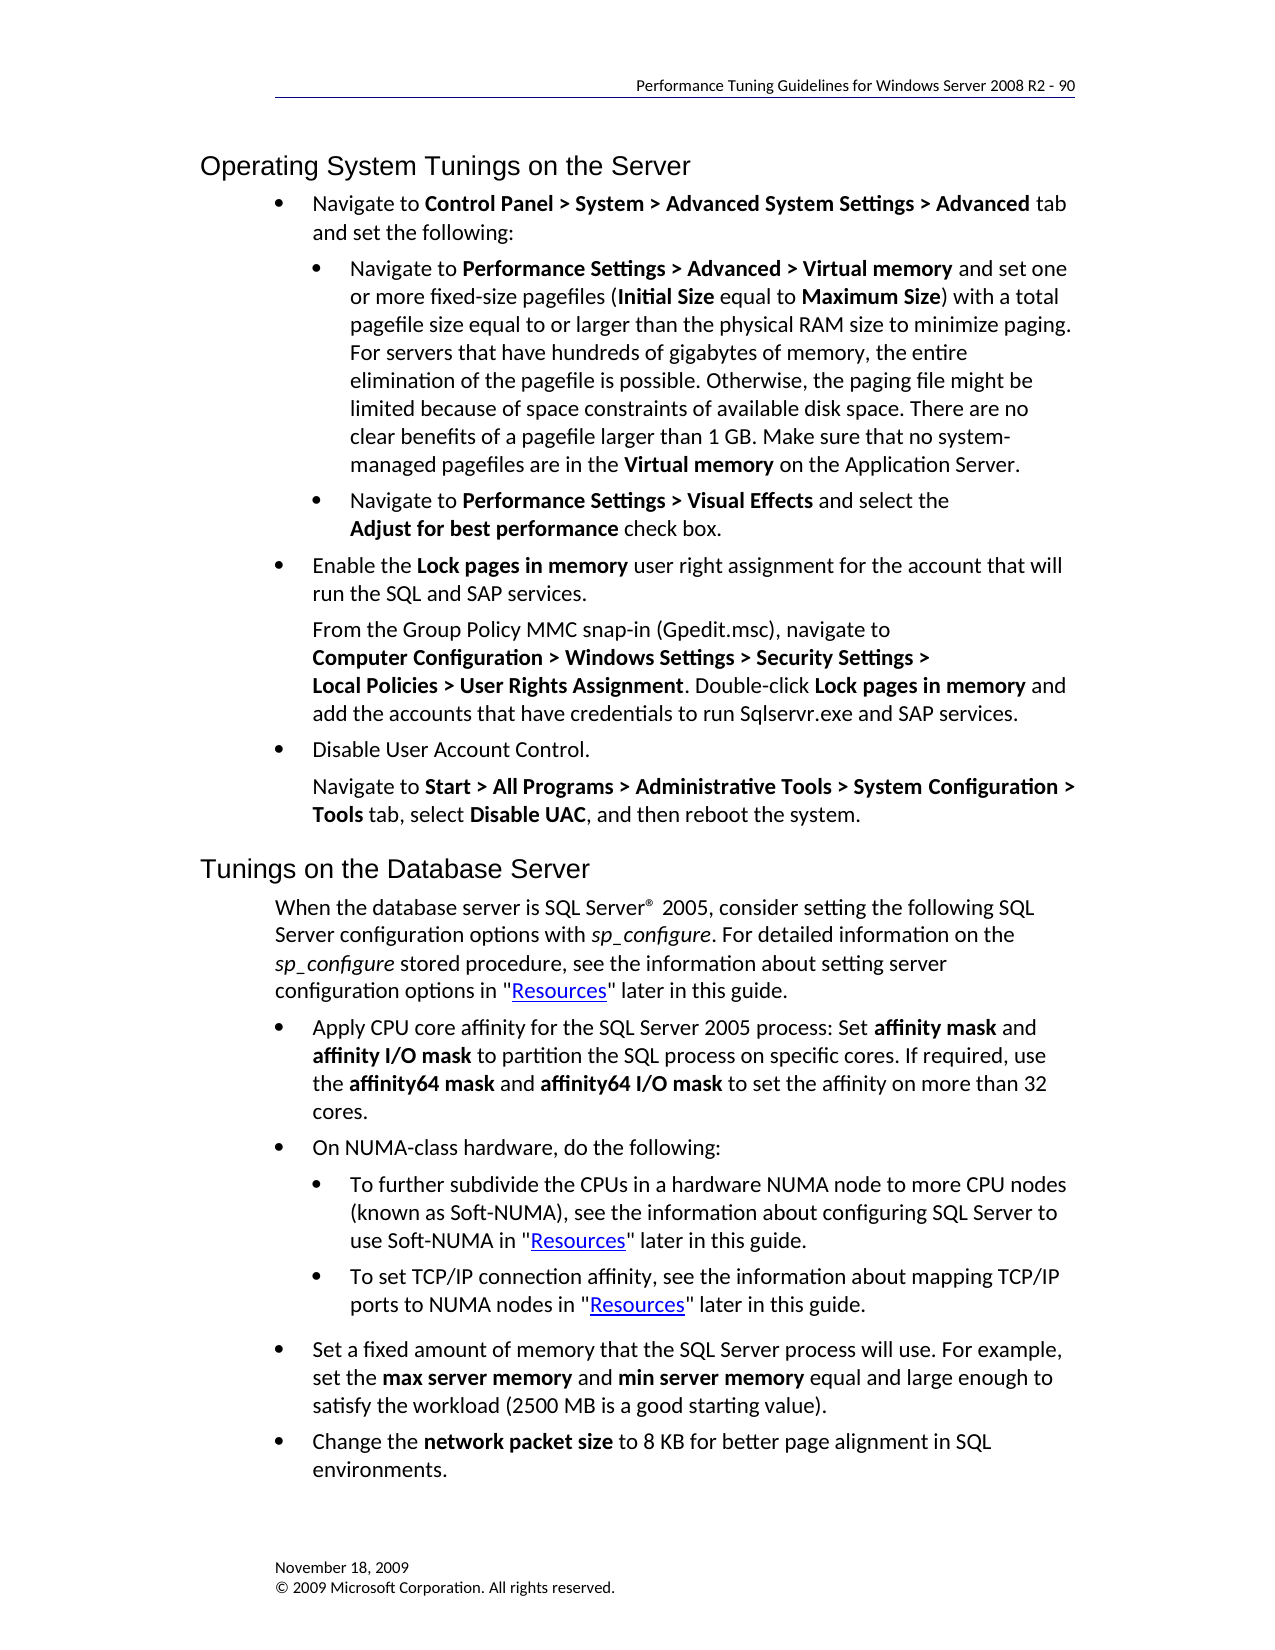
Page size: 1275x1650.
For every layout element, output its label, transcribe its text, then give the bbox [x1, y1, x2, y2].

list Navigate to Performance Settings > Visual Effects and select the Adjust for best performance check box. [312, 486, 1075, 542]
list On NUMA-class hardware, do the following: [275, 1133, 1075, 1161]
text When the database server is SQL Server® 2005, consider setting the following SQL Server configuration options with sp_configure. For detailed information on the sp_configure stored procedure, see the information about setting server configuration options in "Resources" later in this guide. [275, 893, 1075, 1005]
text Navigate to Start > All Programs > Administrative Tools > System Configuration > Tools tab, select Disable UAC, and then reboot the system. [312, 772, 1075, 828]
subtitle Operating System Tunings on the Server [200, 150, 1075, 181]
list Disable User Account Control. [275, 736, 1075, 764]
list To set TCP/IP connection affinity, see the information about mapping TCP/IP ports to NUMA nodes in "Resources" later in this guide. [312, 1262, 1075, 1318]
list Navigate to Control Panel > System > Advanced System Settings > Advanced tab and set the following: [275, 189, 1075, 246]
list Enable the Lock pages in memory user right assignment for the account that will run the SQL and SAP services. [275, 551, 1075, 607]
list Apply CPU core affinity for the SQL Server 2005 process: Set affinity mask and affinity I/O mask to partition the SQL process on specific cores. If required, use the affinity64 mask and affinity64 I/O mask to set the affinity on more than 32 cores. [275, 1013, 1075, 1125]
list Set a fixed amount of memory that the SQL Server process will use. For example, set the max server memory and min server memory equal and large enough to satisfy the workload (2500 MB is a good starting value). [275, 1335, 1075, 1419]
subtitle Tunings on the Database Server [200, 853, 1075, 884]
list Navigate to Performance Settings > Advanced > Virtual memory and set one or more fixed-size pagefiles (Initial Size equal to Maximum Size) with a total pagefile size equal to or larger than the physical RAM size to minimize paging. For servers that have hundreds of gigabytes of memory, the entire elimination of the pagefile is possible. Otherwise, the paging file might be limited because of space constraints of available disk space. There are no clear benefits of a pagefile larger than 1 GB. Make sure that no system-managed pagefiles are in the Virtual memory on the Application Server. [312, 254, 1075, 478]
list Change the network packet size to 8 KB for better page alignment in SQL environments. [275, 1427, 1075, 1483]
text From the Group Policy MMC snap-in (Gpedit.msc), navigate to Computer Configuration > Windows Settings > Security Settings > Local Policies > User Rights Assignment. Double-click Lock pages in memory and add the accounts that have credentials to run Sqlservr.exe and SAP services. [312, 615, 1075, 727]
list To further subdivide the CPUs in a hardware NUMA node to more CPU nodes (known as Soft-NUMA), see the information about configuring SQL Server to use Soft-NUMA in "Resources" later in this guide. [312, 1170, 1075, 1254]
